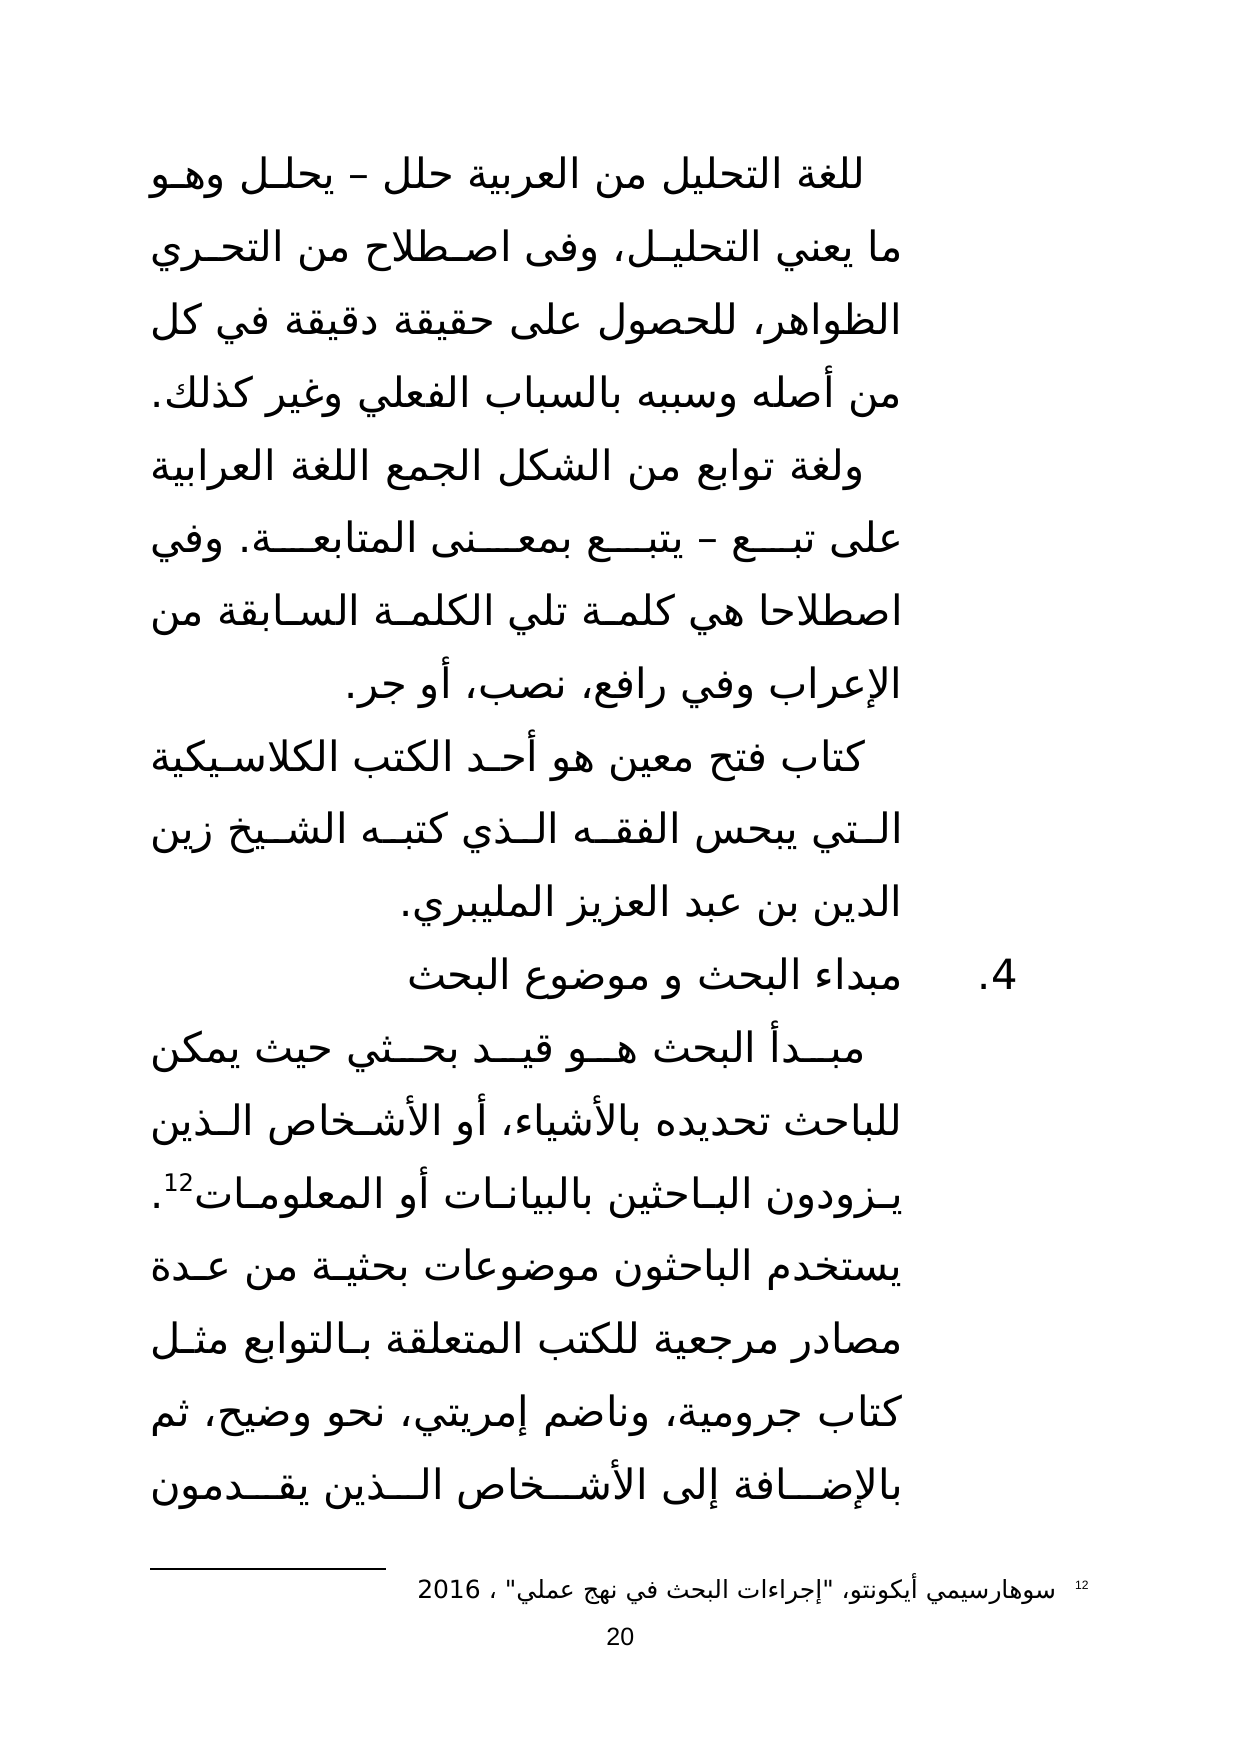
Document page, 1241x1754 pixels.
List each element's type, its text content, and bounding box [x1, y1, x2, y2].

list كتاب فتح معين هو أحد الكتب الكلاسيكية التي يبحس الفقه الذي كتبه الشيخ زين الدين بن عبد العزيز المليبري. [150, 732, 903, 927]
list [150, 1024, 903, 1509]
list للغة التحليل من العربية حلل – يحلل وهو ما يعني التحليل، وفى اصطلاح من التحري الظواهر، للحصول على حقيقة دقيقة في كل من أصله وسببه بالسباب الفعلي وغير كذلك. [150, 150, 903, 417]
list مبداء البحث و موضوع البحث [150, 951, 978, 999]
list ولغة توابع من الشكل الجمع اللغة العرابية على تبع – يتبع بمعنى المتابعة. وفي اصطلاحا هي كلمة تلي الكلمة السابقة من الإعراب وفي رافع، نصب، أو جر. [150, 441, 903, 708]
